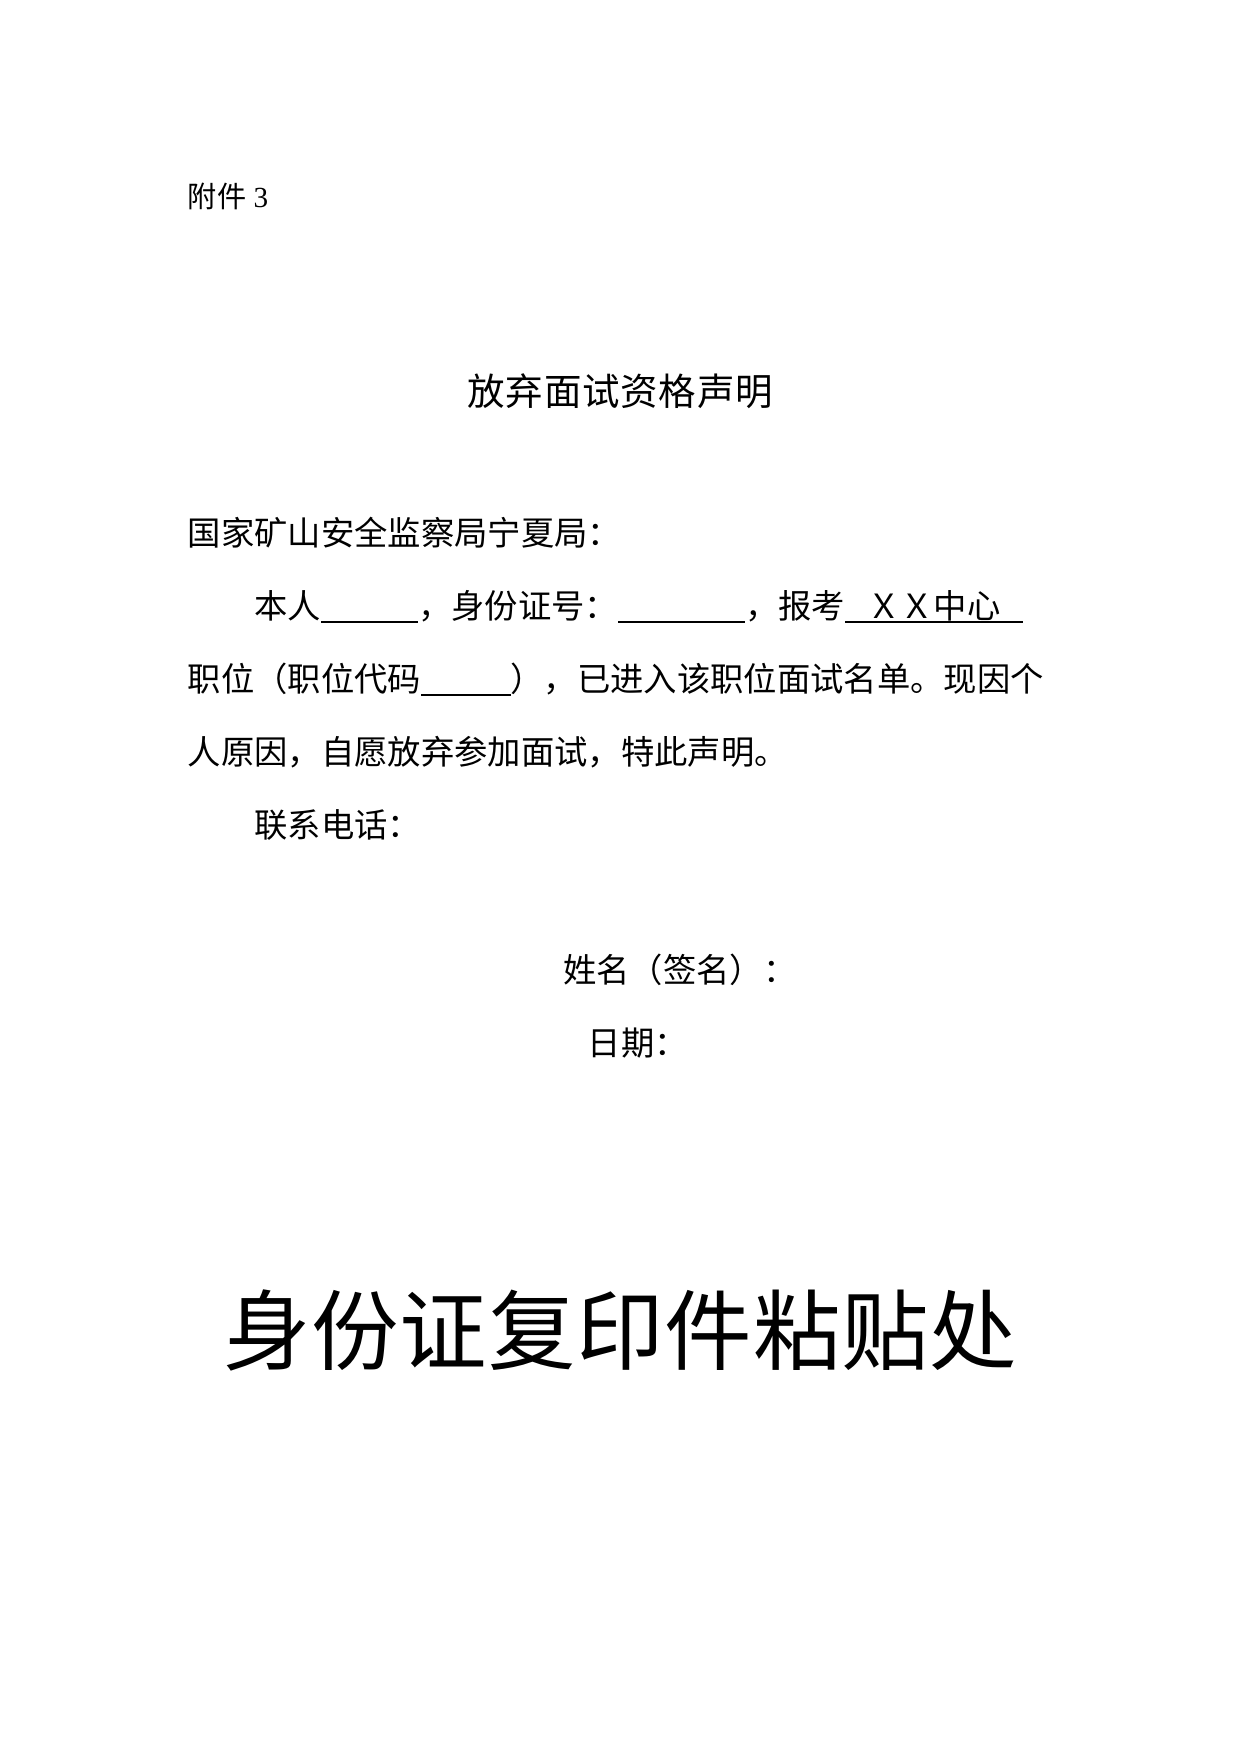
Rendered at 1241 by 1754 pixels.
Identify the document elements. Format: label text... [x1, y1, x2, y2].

text 附件3 [187, 162, 1053, 227]
text 国家矿山安全监察局宁夏局： [187, 487, 1053, 560]
text 本人 ，身份证号： ，报考 ＸＸ中心 职位（职位代码 ），已进入该职位面试名单。现因个人原因，自愿放弃参加面试，特此声明。 [187, 560, 1053, 779]
text 姓名（签名）： [187, 924, 1053, 997]
text 日期： [187, 997, 1053, 1070]
text 放弃面试资格声明 [187, 357, 1053, 422]
text 身份证复印件粘贴处 [187, 1260, 1053, 1390]
text 联系电话： [187, 779, 1053, 852]
